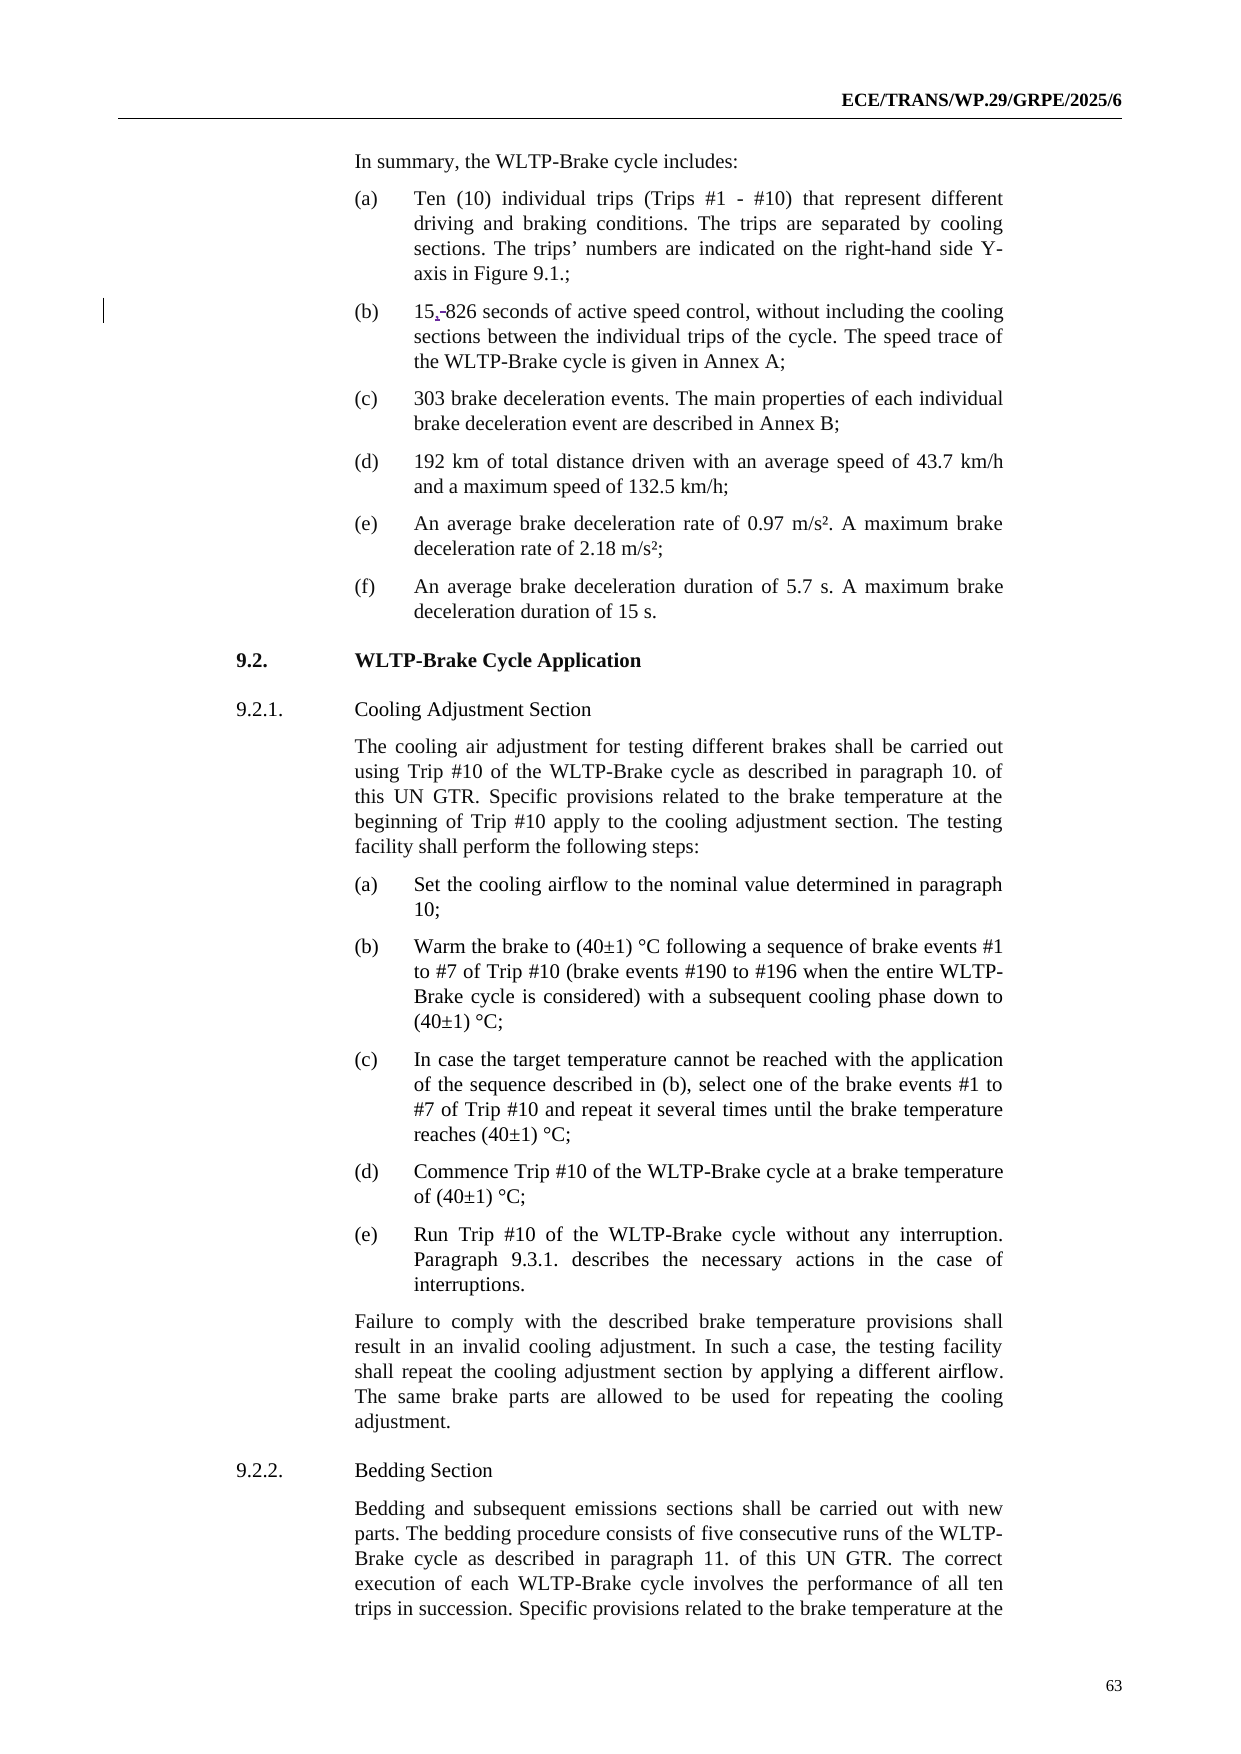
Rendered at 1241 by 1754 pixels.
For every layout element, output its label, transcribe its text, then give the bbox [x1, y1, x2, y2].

subtitle (e) Run Trip #10 of the WLTP-Brake cycle without any interruption. Paragraph 9.3.1. describes the necessary actions in the case of interruptions. [354, 1221, 1004, 1296]
subtitle 9.2. WLTP-Brake Cycle Application [236, 648, 1004, 672]
text (a) Ten (10) individual trips (Trips #1 - #10) that represent different driving and braking conditions. The trips are separated by cooling sections. The trips’ numbers are indicated on the right-hand side Y-axis in Figure 9.1.; [354, 185, 1004, 285]
subtitle 9.2.2. Bedding Section [236, 1458, 1004, 1482]
text (f) An average brake deceleration duration of 5.7 s. A maximum brake deceleration duration of 15 s. [354, 573, 1004, 623]
text (e) An average brake deceleration rate of 0.97 m/s². A maximum brake deceleration rate of 2.18 m/s²; [354, 510, 1004, 560]
subtitle (b) Warm the brake to (40±1) °C following a sequence of brake events #1 to #7 of Trip #10 (brake events #190 to #196 when the entire WLTP-Brake cycle is considered) with a subsequent cooling phase down to (40±1) °C; [354, 933, 1004, 1033]
text Failure to comply with the described brake temperature provisions shall result in an invalid cooling adjustment. In such a case, the testing facility shall repeat the cooling adjustment section by applying a different airflow. The same brake parts are allowed to be used for repeating the cooling adjustment. [354, 1308, 1004, 1433]
subtitle (c) In case the target temperature cannot be reached with the application of the sequence described in (b), select one of the brake events #1 to #7 of Trip #10 and repeat it several times until the brake temperature reaches (40±1) °C; [354, 1046, 1004, 1146]
text (b) 15826 seconds of active speed control, without including the cooling sections between the individual trips of the cycle. The speed trace of the WLTP-Brake cycle is given in Annex A; [354, 298, 1004, 373]
subtitle 9.2.1. Cooling Adjustment Section [236, 697, 1004, 721]
text (c) 303 brake deceleration events. The main properties of each individual brake deceleration event are described in Annex B; [354, 385, 1004, 435]
subtitle (d) Commence Trip #10 of the WLTP-Brake cycle at a brake temperature of (40±1) °C; [354, 1158, 1004, 1208]
text The cooling air adjustment for testing different brakes shall be carried out using Trip #10 of the WLTP-Brake cycle as described in paragraph 10. of this UN GTR. Specific provisions related to the brake temperature at the beginning of Trip #10 apply to the cooling adjustment section. The testing facility shall perform the following steps: [354, 733, 1004, 858]
text (d) 192 km of total distance driven with an average speed of 43.7 km/h and a maximum speed of 132.5 km/h; [354, 448, 1004, 498]
subtitle (a) Set the cooling airflow to the nominal value determined in paragraph 10; [354, 871, 1004, 921]
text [354, 1495, 1004, 1620]
text In summary, the WLTP-Brake cycle includes: [354, 148, 1004, 173]
